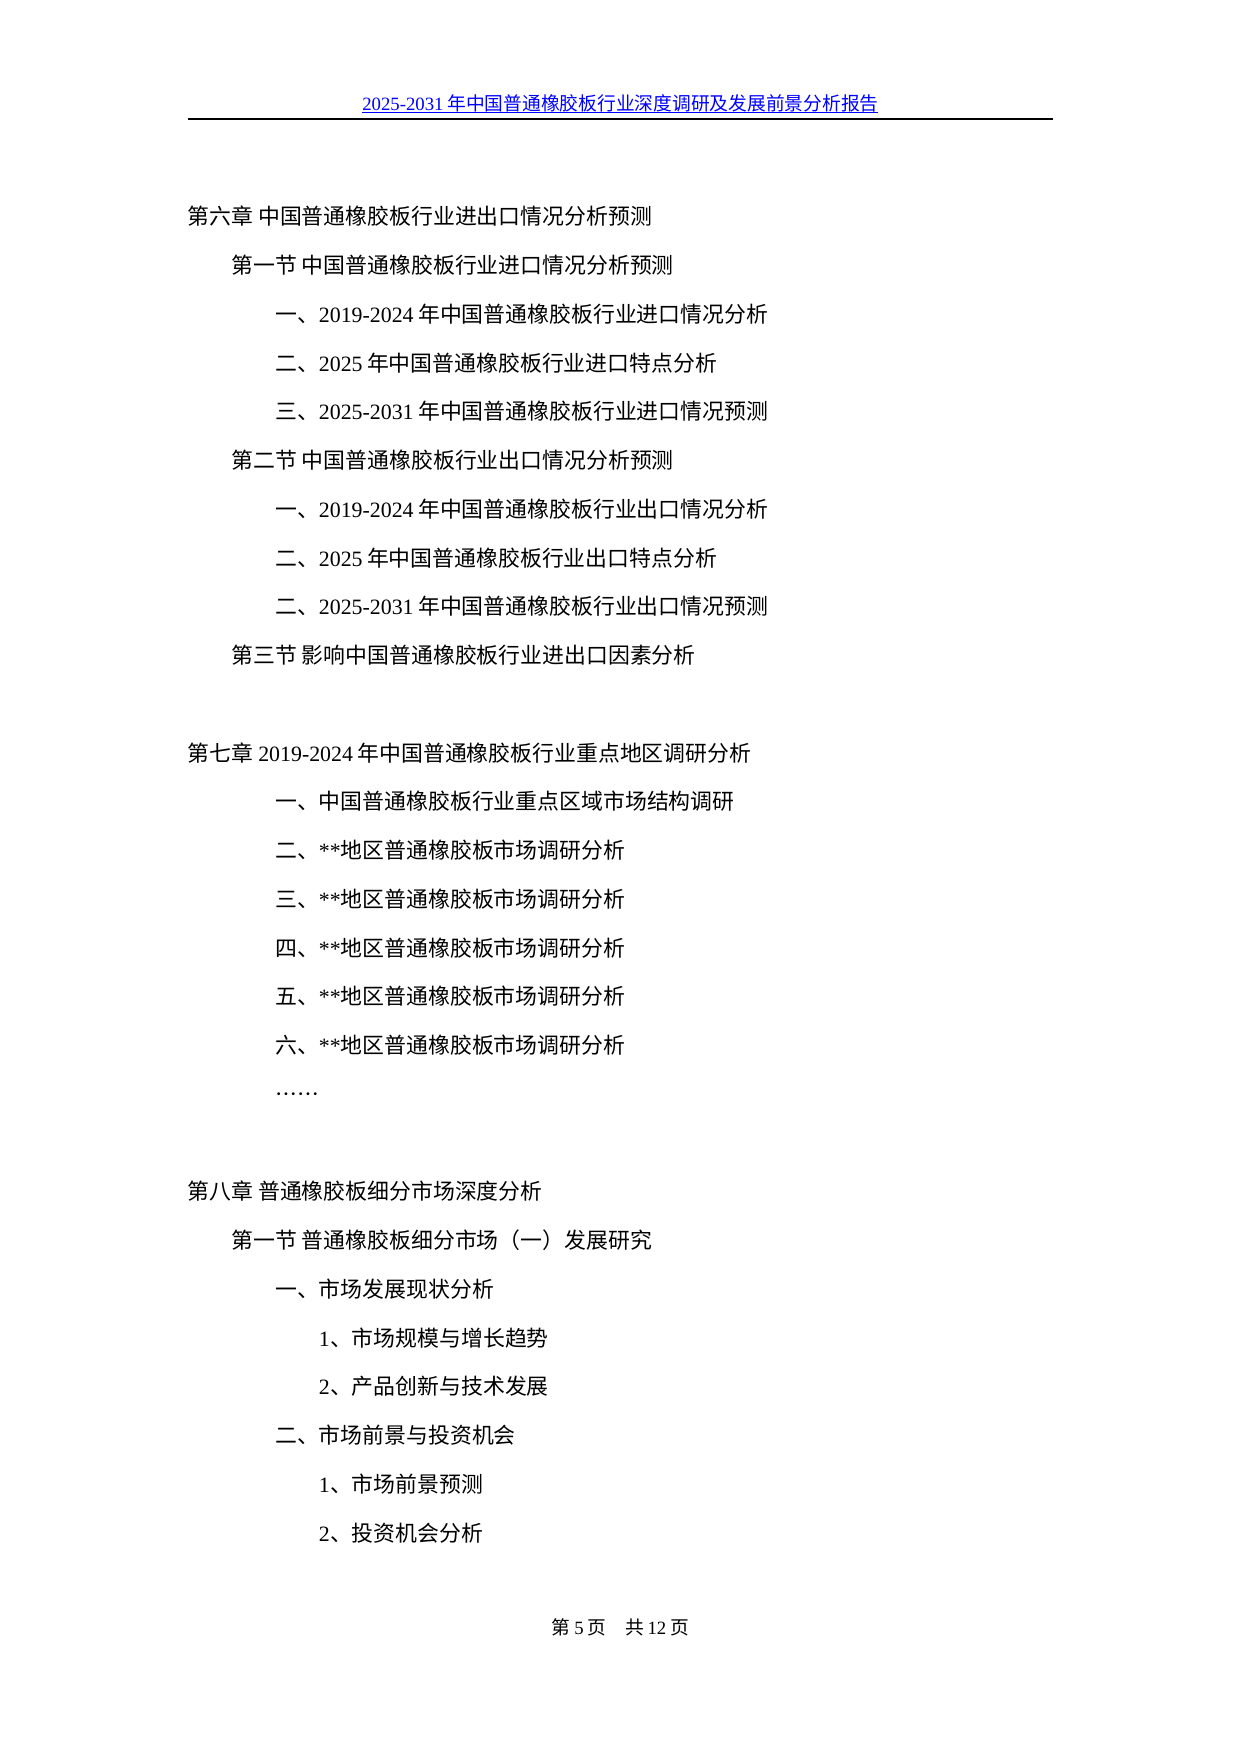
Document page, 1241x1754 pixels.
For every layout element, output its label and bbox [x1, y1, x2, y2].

text [187, 150, 1053, 1548]
